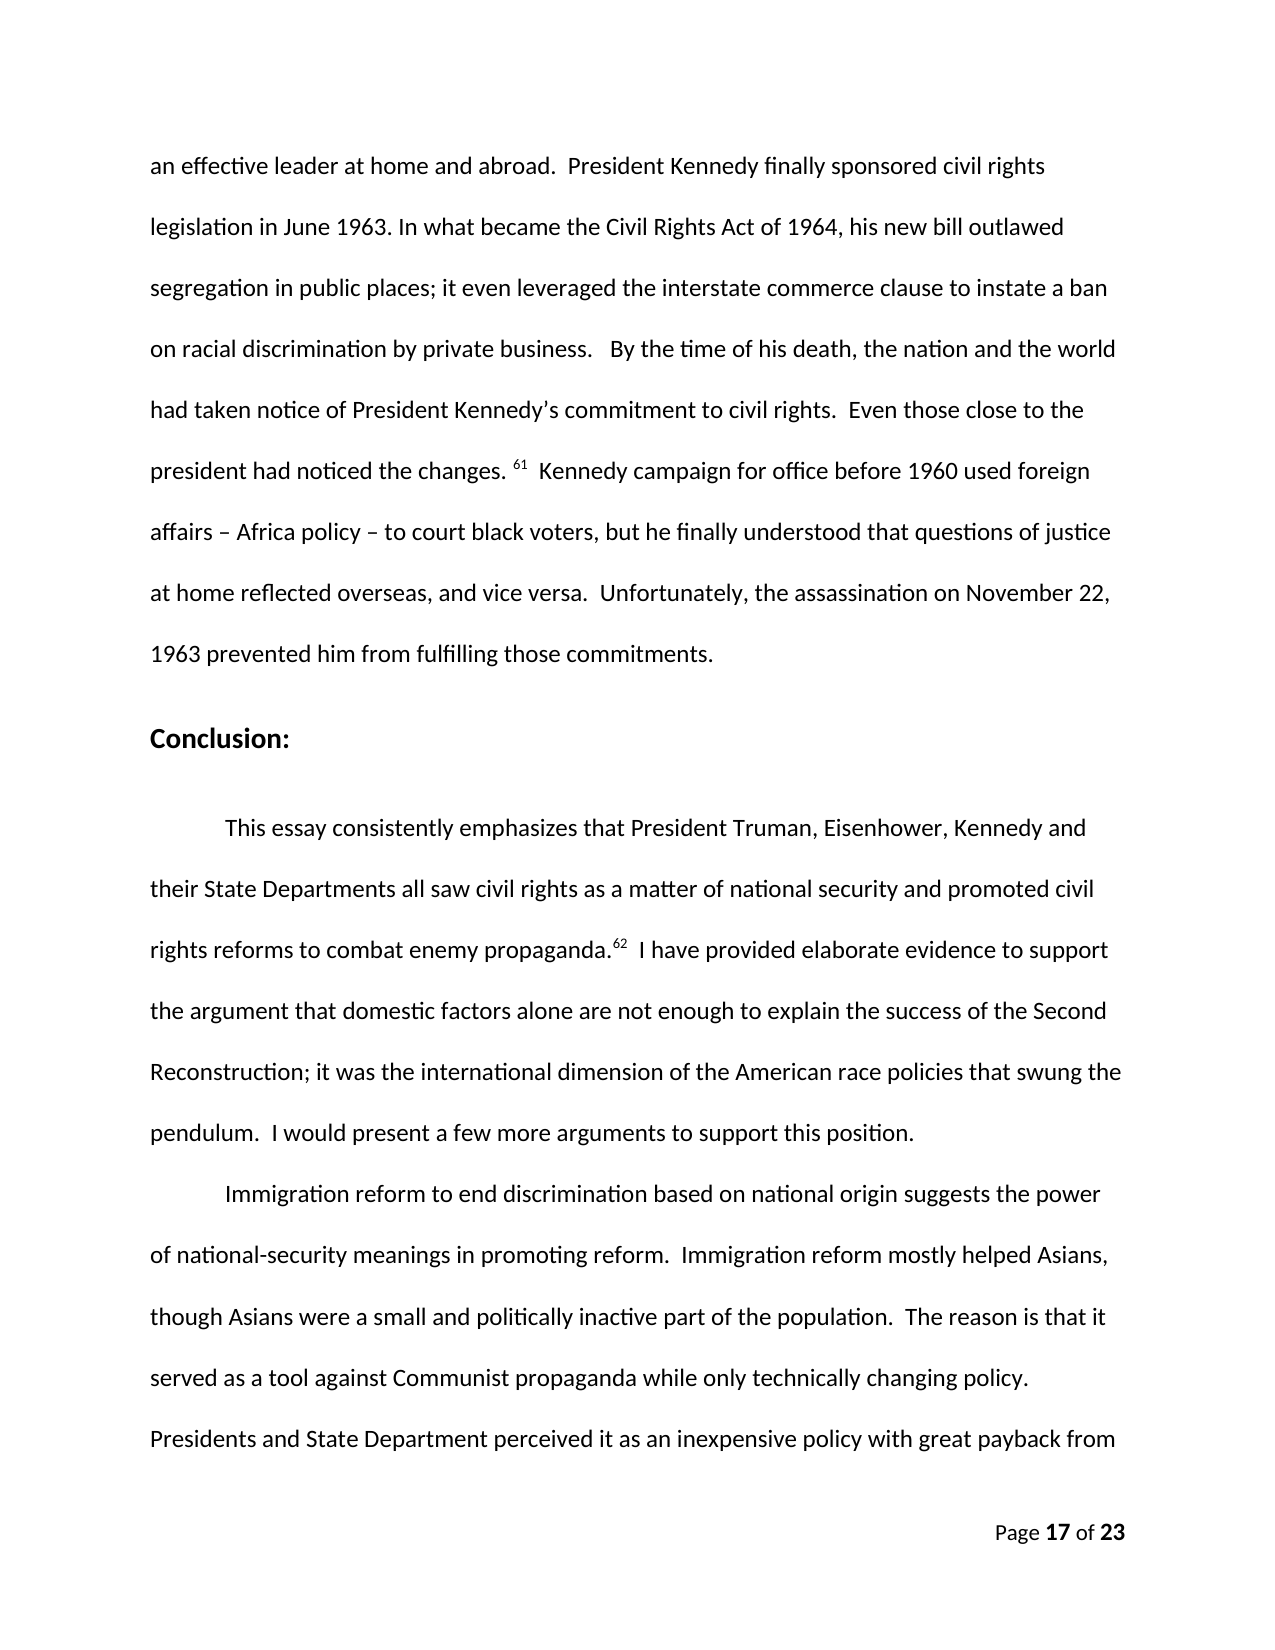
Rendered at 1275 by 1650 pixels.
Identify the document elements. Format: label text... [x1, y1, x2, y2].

text This essay consistently emphasizes that President Truman, Eisenhower, Kennedy and their State Departments all saw civil rights as a matter of national security and promoted civil rights reforms to combat enemy propaganda. I have provided elaborate evidence to support the argument that domestic factors alone are not enough to explain the success of the Second Reconstruction; it was the international dimension of the American race policies that swung the pendulum. I would present a few more arguments to support this position. [150, 812, 1125, 1148]
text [150, 1178, 1125, 1453]
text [150, 150, 1125, 669]
text Conclusion: [150, 720, 1125, 756]
